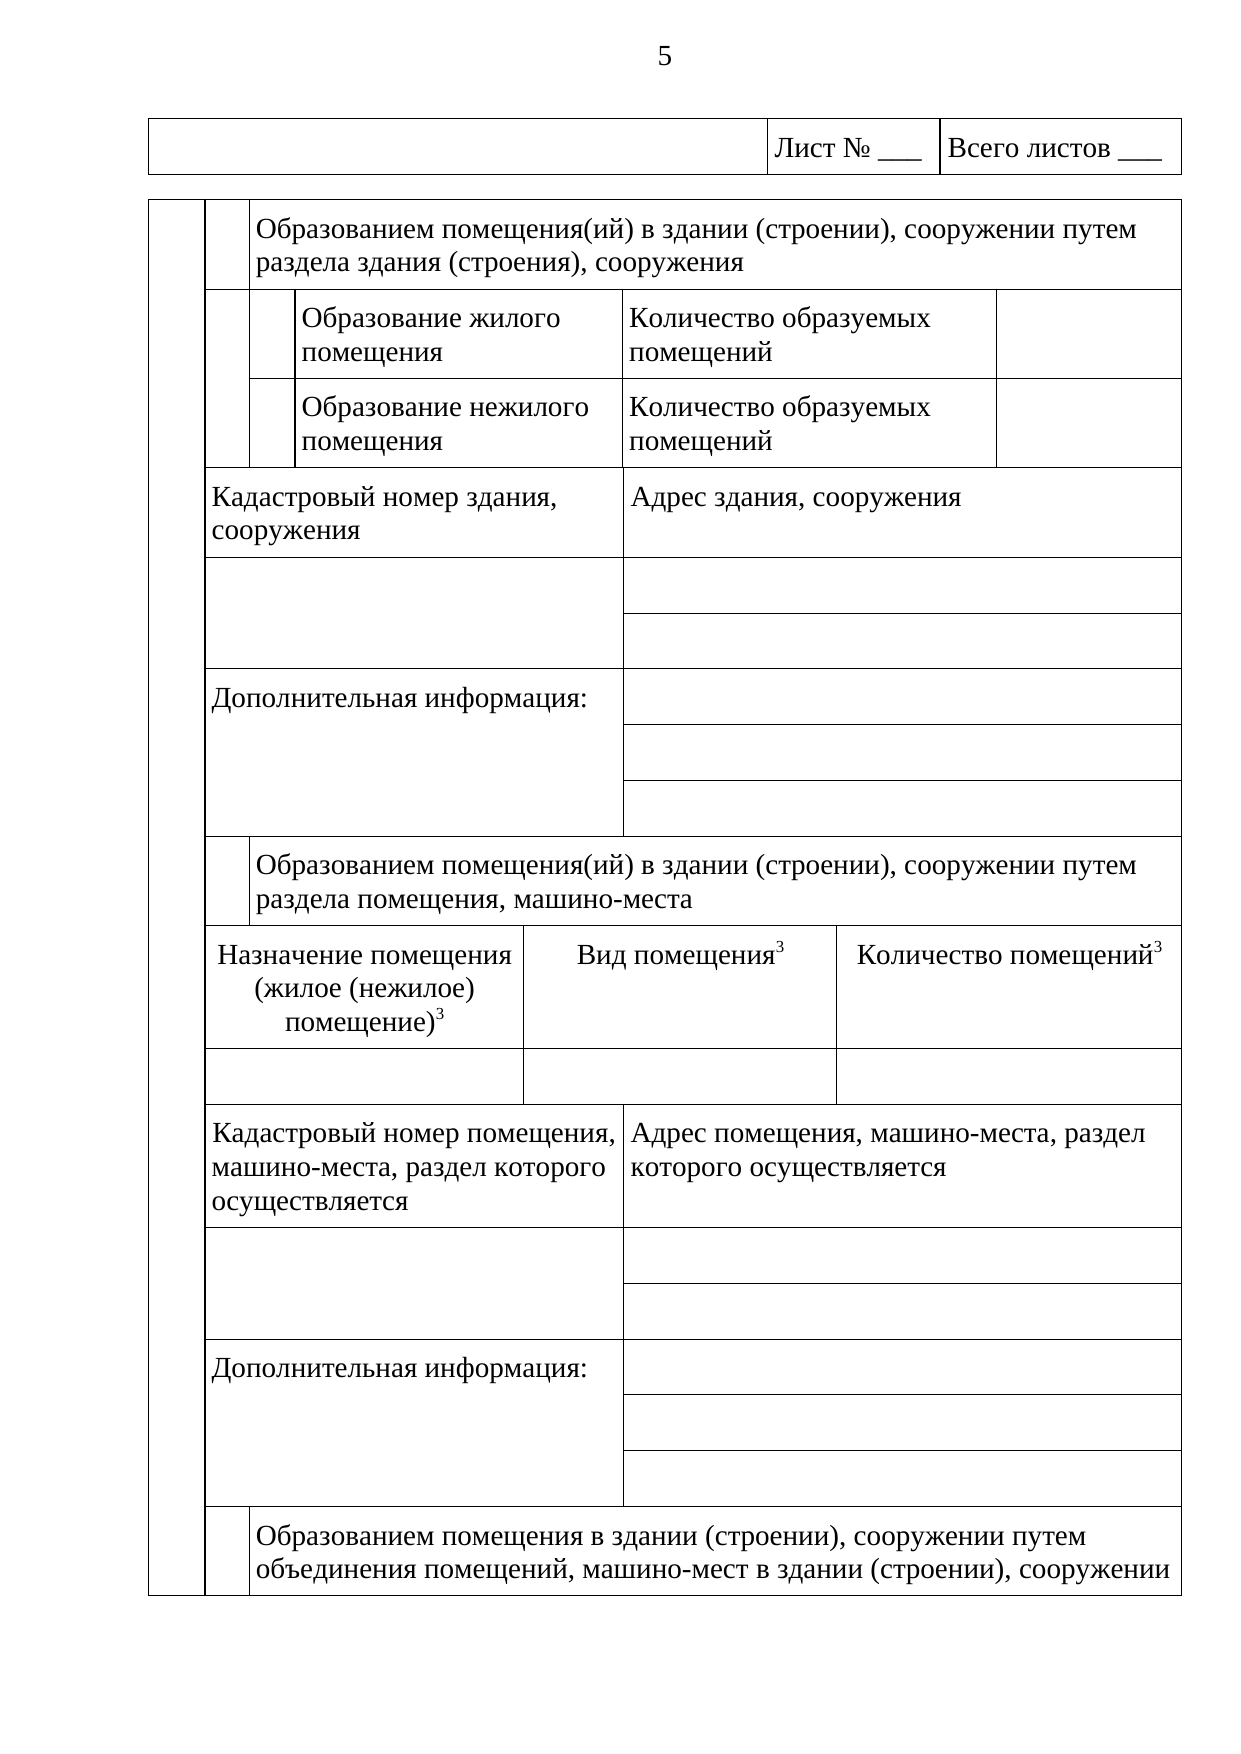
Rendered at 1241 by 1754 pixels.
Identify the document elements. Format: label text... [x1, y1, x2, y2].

table_cell [250, 379, 294, 467]
table_cell [250, 290, 294, 378]
table_header [149, 200, 204, 1595]
table_cell Адрес здания, сооружения [624, 468, 1181, 557]
table_cell [624, 1340, 1181, 1394]
table_header [206, 200, 249, 288]
table_cell [524, 1049, 836, 1104]
table_cell Дополнительная информация: [206, 669, 623, 836]
table_cell [206, 837, 249, 925]
table_cell [206, 1049, 523, 1104]
table_cell [624, 1228, 1181, 1283]
table_cell [624, 725, 1181, 780]
table_cell [837, 1049, 1181, 1104]
table_cell Вид помещения3 [524, 926, 836, 1048]
table_cell [624, 614, 1181, 668]
table_cell Количество образуемых помещений [623, 379, 996, 467]
table_cell Количество помещений3 [837, 926, 1181, 1048]
table_cell Назначение помещения (жилое (нежилое) помещение)3 [206, 926, 523, 1048]
table_cell [624, 781, 1181, 836]
table_header Всего листов ___ [941, 119, 1181, 174]
table_cell Количество образуемых помещений [623, 290, 996, 378]
table_cell Кадастровый номер здания, сооружения [206, 468, 623, 557]
table_cell Образованием помещения(ий) в здании (строении), сооружении путем раздела помещения, машино-места [250, 837, 1181, 925]
table_cell Образованием помещения в здании (строении), сооружении путем объединения помещений, машино-мест в здании (строении), сооружении [250, 1507, 1181, 1595]
table_cell [206, 558, 623, 668]
table_cell [206, 290, 249, 467]
table_cell [624, 558, 1181, 612]
table_cell Образование нежилого помещения [296, 379, 622, 467]
table_header [149, 119, 767, 174]
table_cell [624, 1451, 1181, 1506]
table_cell Дополнительная информация: [206, 1340, 623, 1506]
table_cell Кадастровый номер помещения, машино-места, раздел которого осуществляется [206, 1105, 623, 1227]
table_header Образованием помещения(ий) в здании (строении), сооружении путем раздела здания (строения), сооружения [250, 200, 1181, 288]
table_cell [997, 290, 1181, 378]
table_cell Адрес помещения, машино-места, раздел которого осуществляется [624, 1105, 1181, 1227]
table_cell Образование жилого помещения [296, 290, 622, 378]
table_cell [206, 1228, 623, 1338]
table_cell [206, 1507, 249, 1595]
table_cell [997, 379, 1181, 467]
table_cell [624, 1284, 1181, 1338]
table_cell [624, 669, 1181, 724]
table_cell [624, 1395, 1181, 1450]
table_header Лист № ___ [768, 119, 939, 174]
